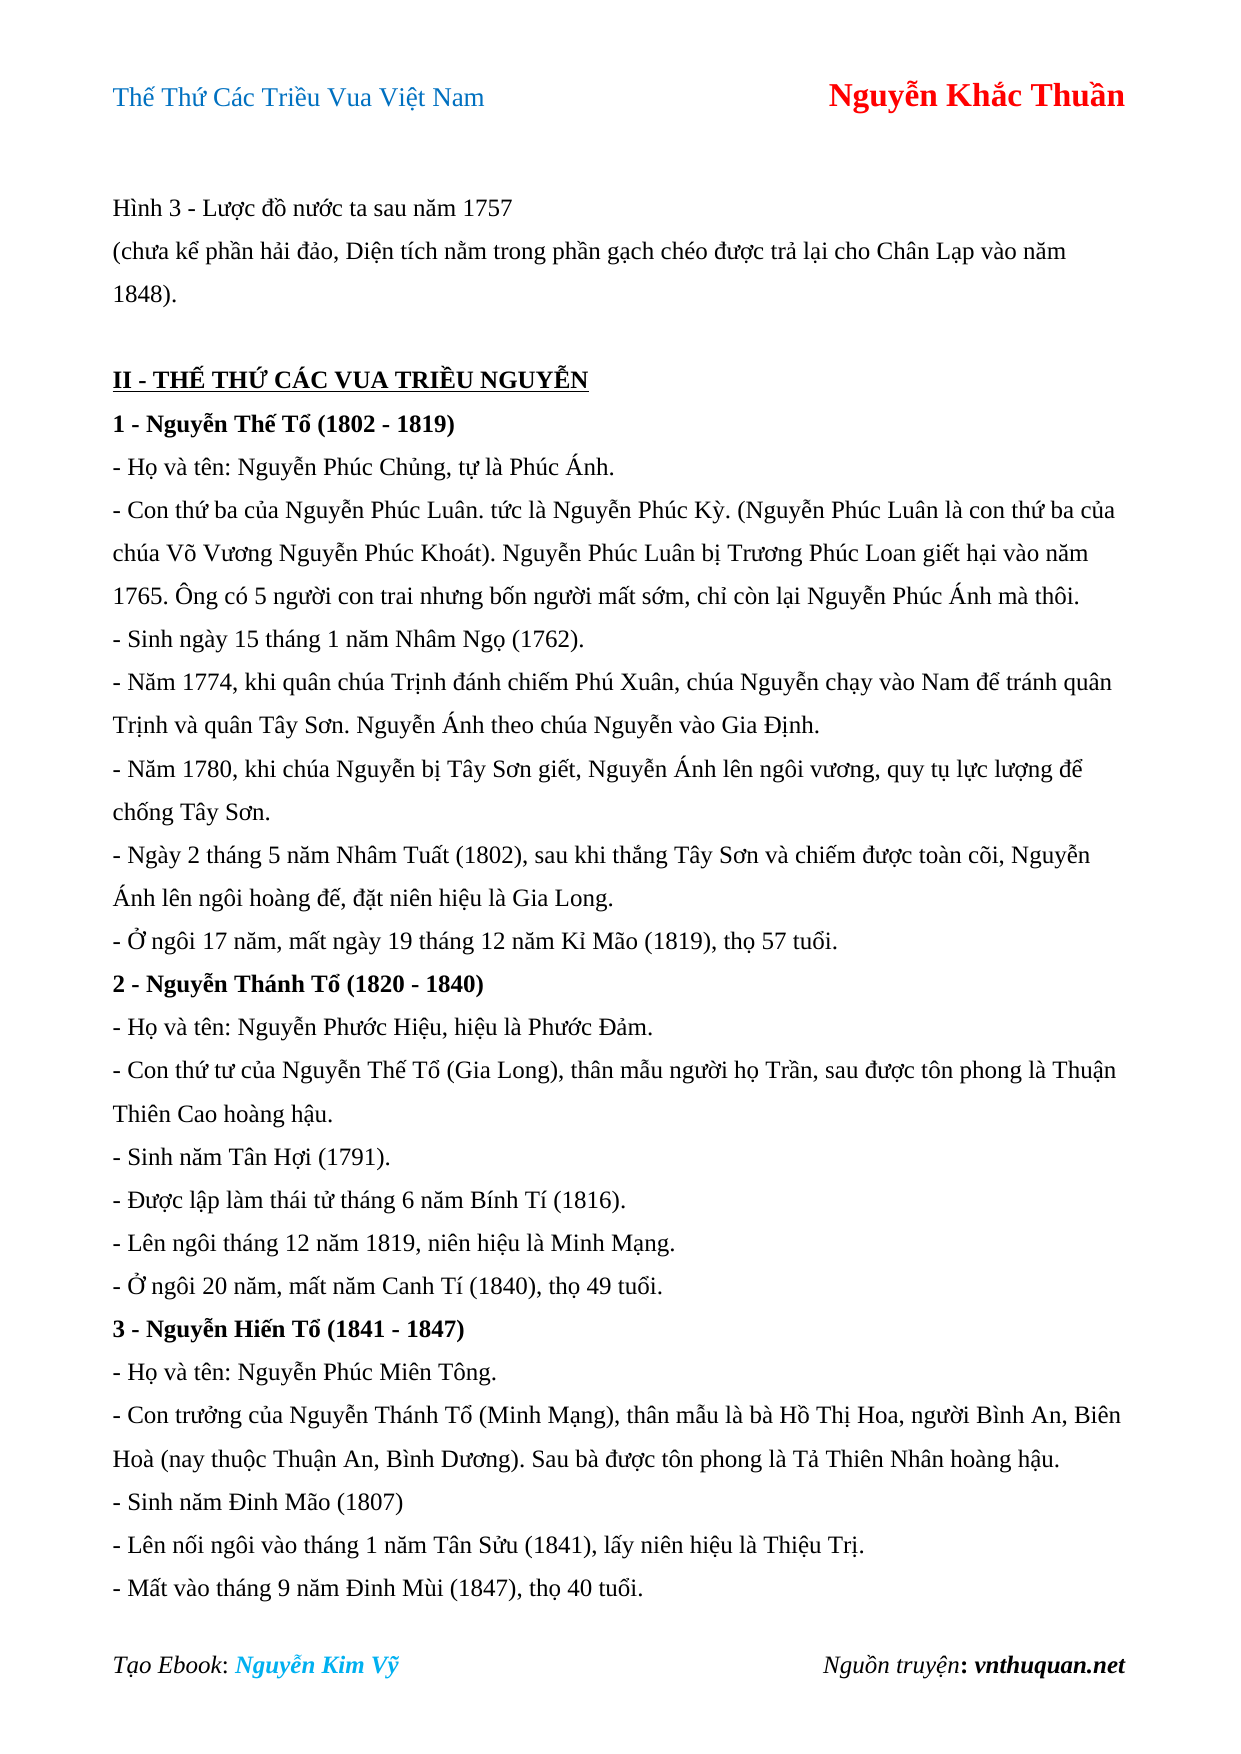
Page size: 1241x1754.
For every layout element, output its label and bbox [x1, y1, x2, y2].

text [112, 150, 1128, 1602]
